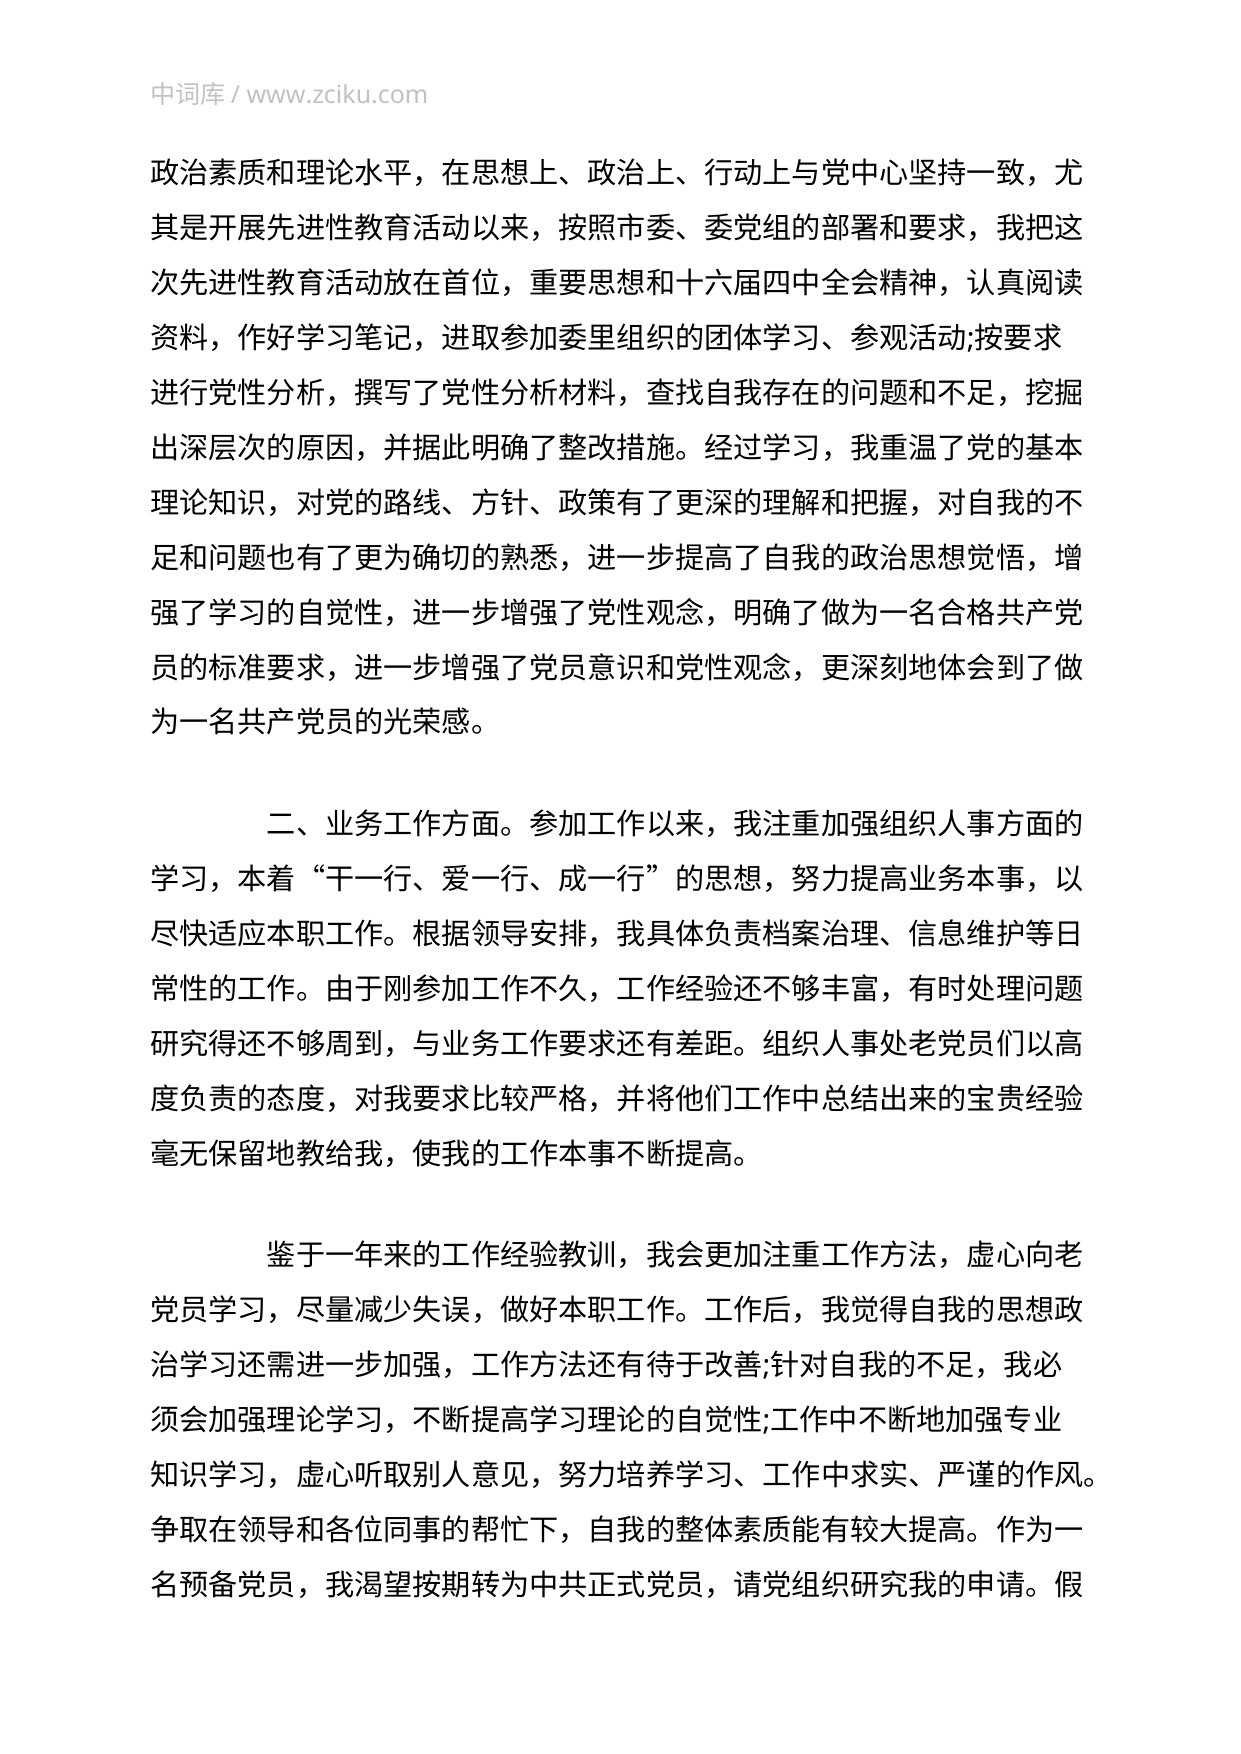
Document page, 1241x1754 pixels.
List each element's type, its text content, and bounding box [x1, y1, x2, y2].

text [150, 150, 1090, 741]
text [150, 1232, 1090, 1604]
text 二、业务工作方面。参加工作以来，我注重加强组织人事方面的学习，本着“干一行、爱一行、成一行”的思想，努力提高业务本事，以尽快适应本职工作。根据领导安排，我具体负责档案治理、信息维护等日常性的工作。由于刚参加工作不久，工作经验还不够丰富，有时处理问题研究得还不够周到，与业务工作要求还有差距。组织人事处老党员们以高度负责的态度，对我要求比较严格，并将他们工作中总结出来的宝贵经验毫无保留地教给我，使我的工作本事不断提高。 [150, 801, 1090, 1172]
